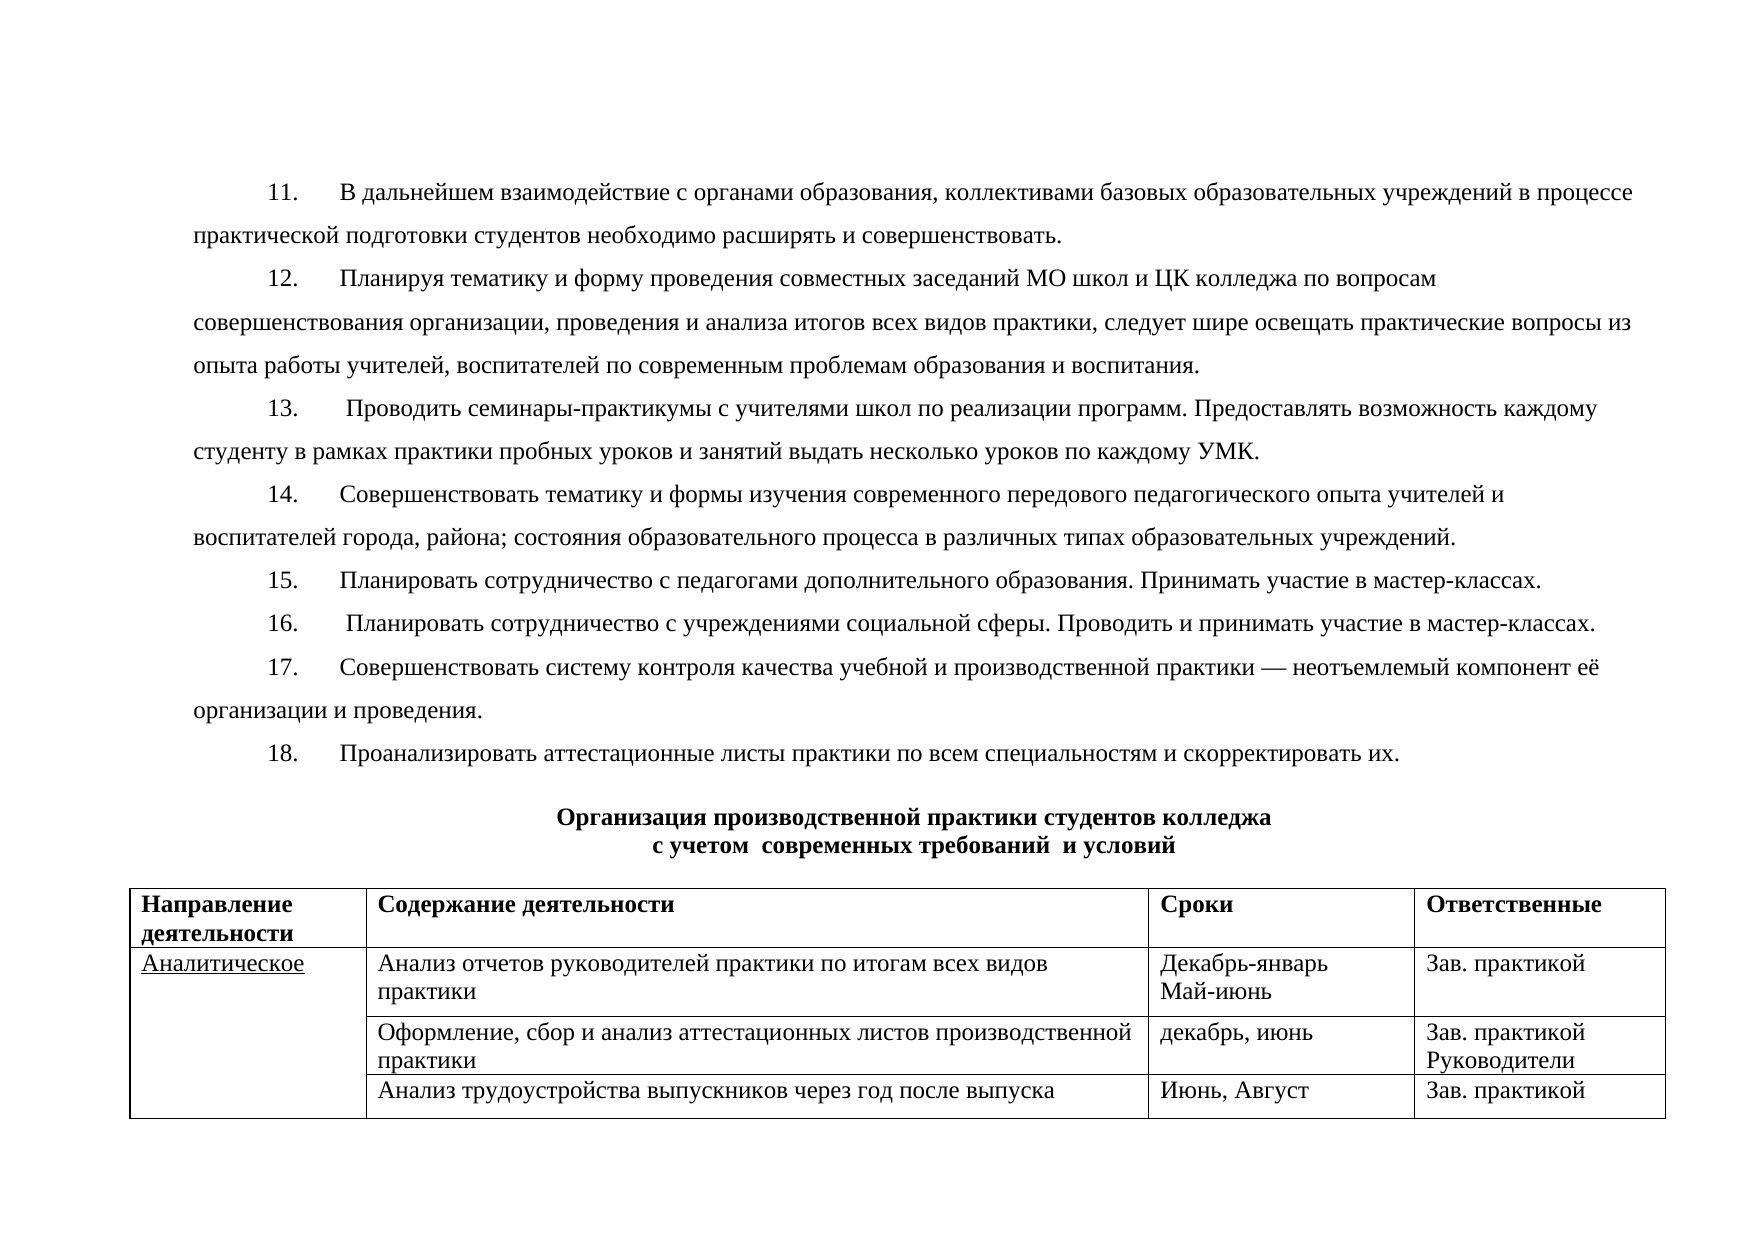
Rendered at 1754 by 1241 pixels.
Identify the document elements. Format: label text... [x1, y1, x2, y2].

text 14. Совершенствовать тематику и формы изучения современного передового педагогического опыта учителей и воспитателей города, района; состояния образовательного процесса в различных типах образовательных учреждений. [193, 479, 1636, 551]
table_cell Аналитическое [131, 948, 366, 1118]
table_cell Анализ отчетов руководителей практики по итогам всех видов практики [367, 948, 1148, 1016]
text 17. Совершенствовать систему контроля качества учебной и производственной практики — неотъемлемый компонент её организации и проведения. [193, 652, 1636, 723]
text 13. Проводить семинары-практикумы с учителями школ по реализации программ. Предоставлять возможность каждому студенту в рамках практики пробных уроков и занятий выдать несколько уроков по каждому УМК. [193, 393, 1636, 465]
table_cell Зав. практикой [1415, 1075, 1665, 1118]
text 11. В дальнейшем взаимодействие с органами образования, коллективами базовых образовательных учреждений в процессе практической подготовки студентов необходимо расширять и совершенствовать. [193, 177, 1636, 249]
text 16. Планировать сотрудничество с учреждениями социальной сферы. Проводить и принимать участие в мастер-классах. [193, 608, 1636, 637]
text 18. Проанализировать аттестационные листы практики по всем специальностям и скорректировать их. [193, 738, 1636, 767]
table_cell Декабрь-январь Май-июнь [1149, 948, 1414, 1016]
text Организация производственной практики студентов колледжа [118, 802, 1636, 831]
table_cell Зав. практикой [1415, 948, 1665, 1016]
table_header Ответственные [1415, 889, 1665, 947]
table_cell Оформление, сбор и анализ аттестационных листов производственной практики [367, 1017, 1148, 1074]
table_header Направление деятельности [131, 889, 366, 947]
table_header Сроки [1149, 889, 1414, 947]
text 15. Планировать сотрудничество с педагогами дополнительного образования. Принимать участие в мастер-классах. [193, 565, 1636, 594]
table_cell декабрь, июнь [1149, 1017, 1414, 1074]
table_cell Зав. практикой Руководители [1415, 1017, 1665, 1074]
text 12. Планируя тематику и форму проведения совместных заседаний МО школ и ЦК колледжа по вопросам совершенствования организации, проведения и анализа итогов всех видов практики, следует шире освещать практические вопросы из опыта работы учителей, воспитателей по современным проблемам образования и воспитания. [193, 263, 1636, 378]
table_cell Июнь, Август [1149, 1075, 1414, 1118]
table_header Содержание деятельности [367, 889, 1148, 947]
text с учетом современных требований и условий [118, 831, 1636, 859]
table_cell Анализ трудоустройства выпускников через год после выпуска [367, 1075, 1148, 1118]
